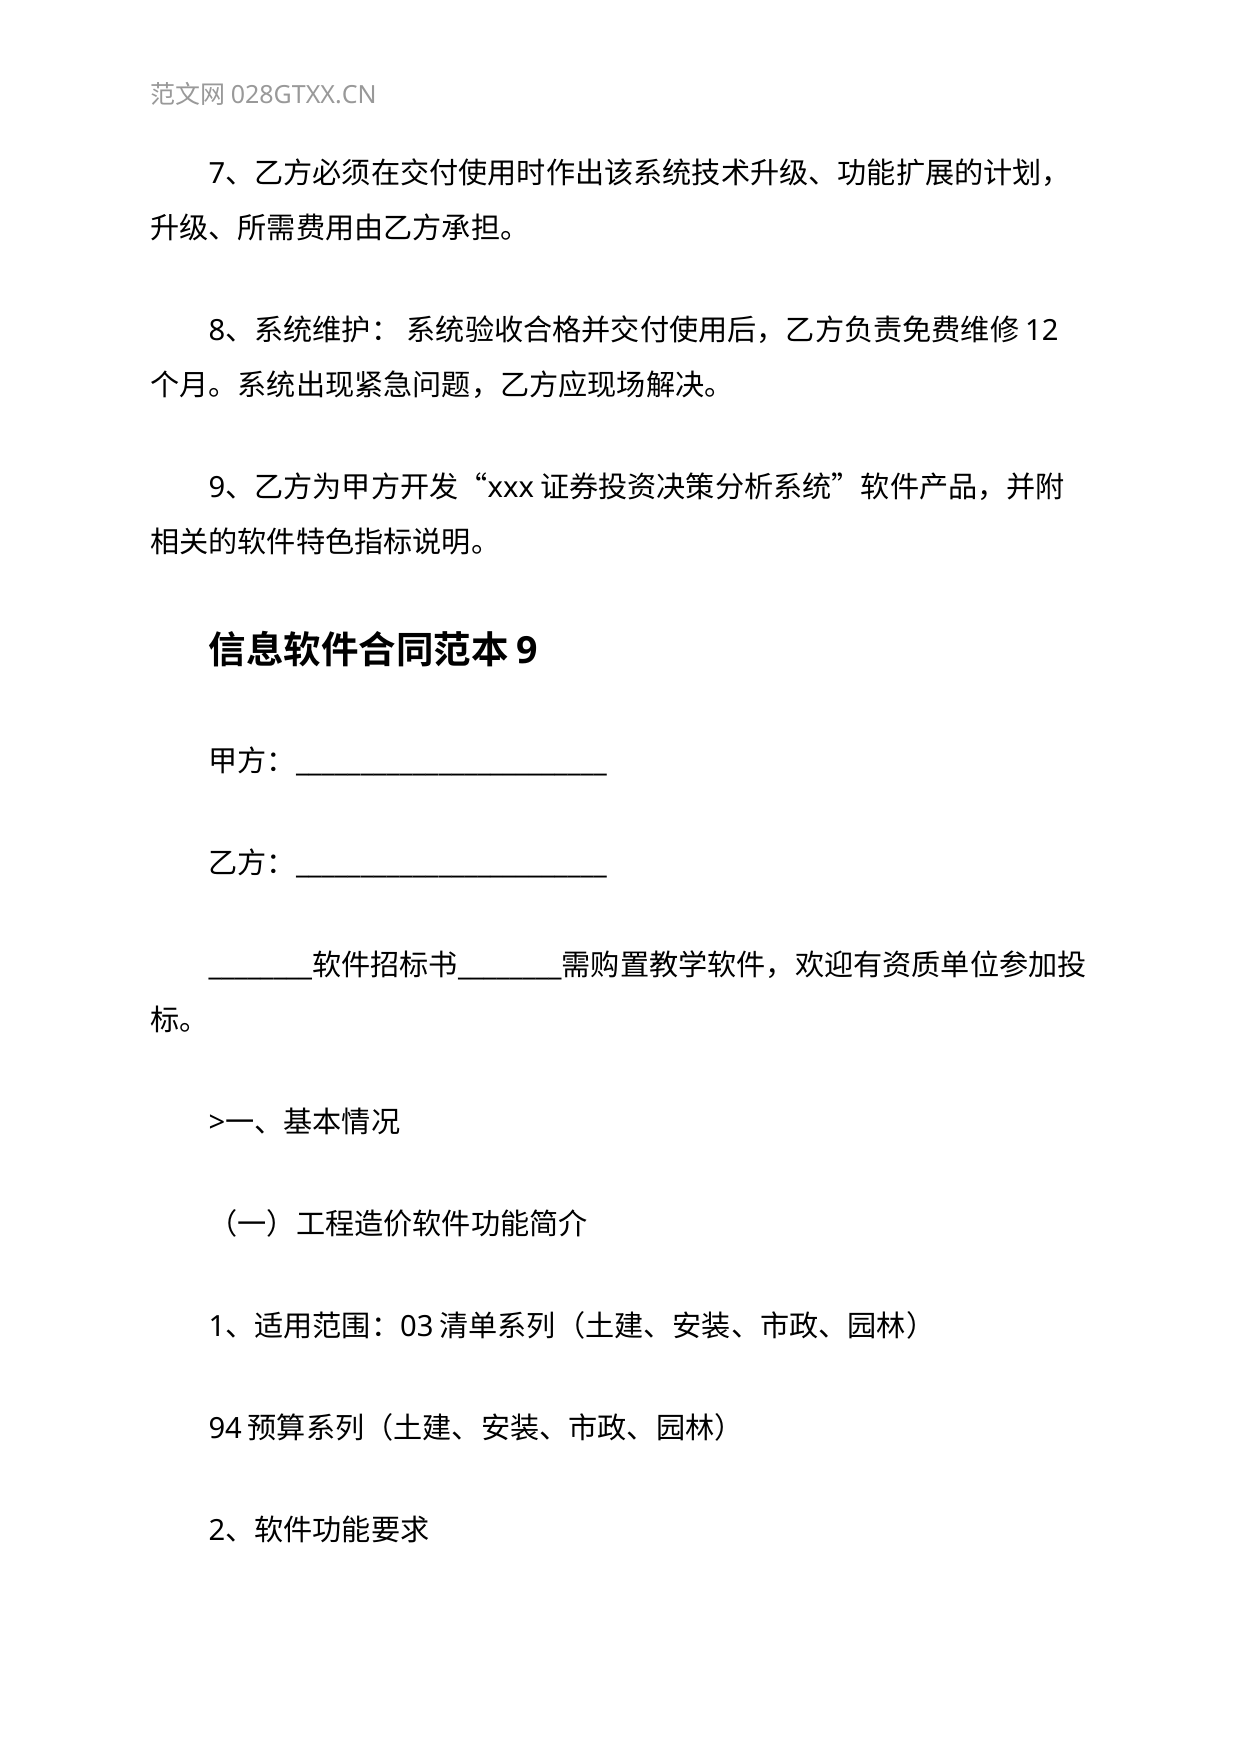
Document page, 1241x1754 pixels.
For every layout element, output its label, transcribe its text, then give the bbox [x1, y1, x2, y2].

text 2、软件功能要求 [150, 1506, 1090, 1549]
text 甲方：________________________ [150, 738, 1090, 780]
text >一、基本情况 [150, 1099, 1090, 1141]
text 乙方：________________________ [150, 840, 1090, 882]
text 94预算系列（土建、安装、市政、园林） [150, 1404, 1090, 1447]
text 7、乙方必须在交付使用时作出该系统技术升级、功能扩展的计划，升级、所需费用由乙方承担。 [150, 150, 1090, 247]
text 9、乙方为甲方开发“xxx证券投资决策分析系统”软件产品，并附相关的软件特色指标说明。 [150, 463, 1090, 561]
text 8、系统维护： 系统验收合格并交付使用后，乙方负责免费维修12个月。系统出现紧急问题，乙方应现场解决。 [150, 307, 1090, 404]
text （一）工程造价软件功能简介 [150, 1201, 1090, 1243]
text 1、适用范围：03清单系列（土建、安装、市政、园林） [150, 1302, 1090, 1345]
text 信息软件合同范本9 [150, 620, 1090, 675]
text ________软件招标书________需购置教学软件，欢迎有资质单位参加投标。 [150, 942, 1090, 1039]
